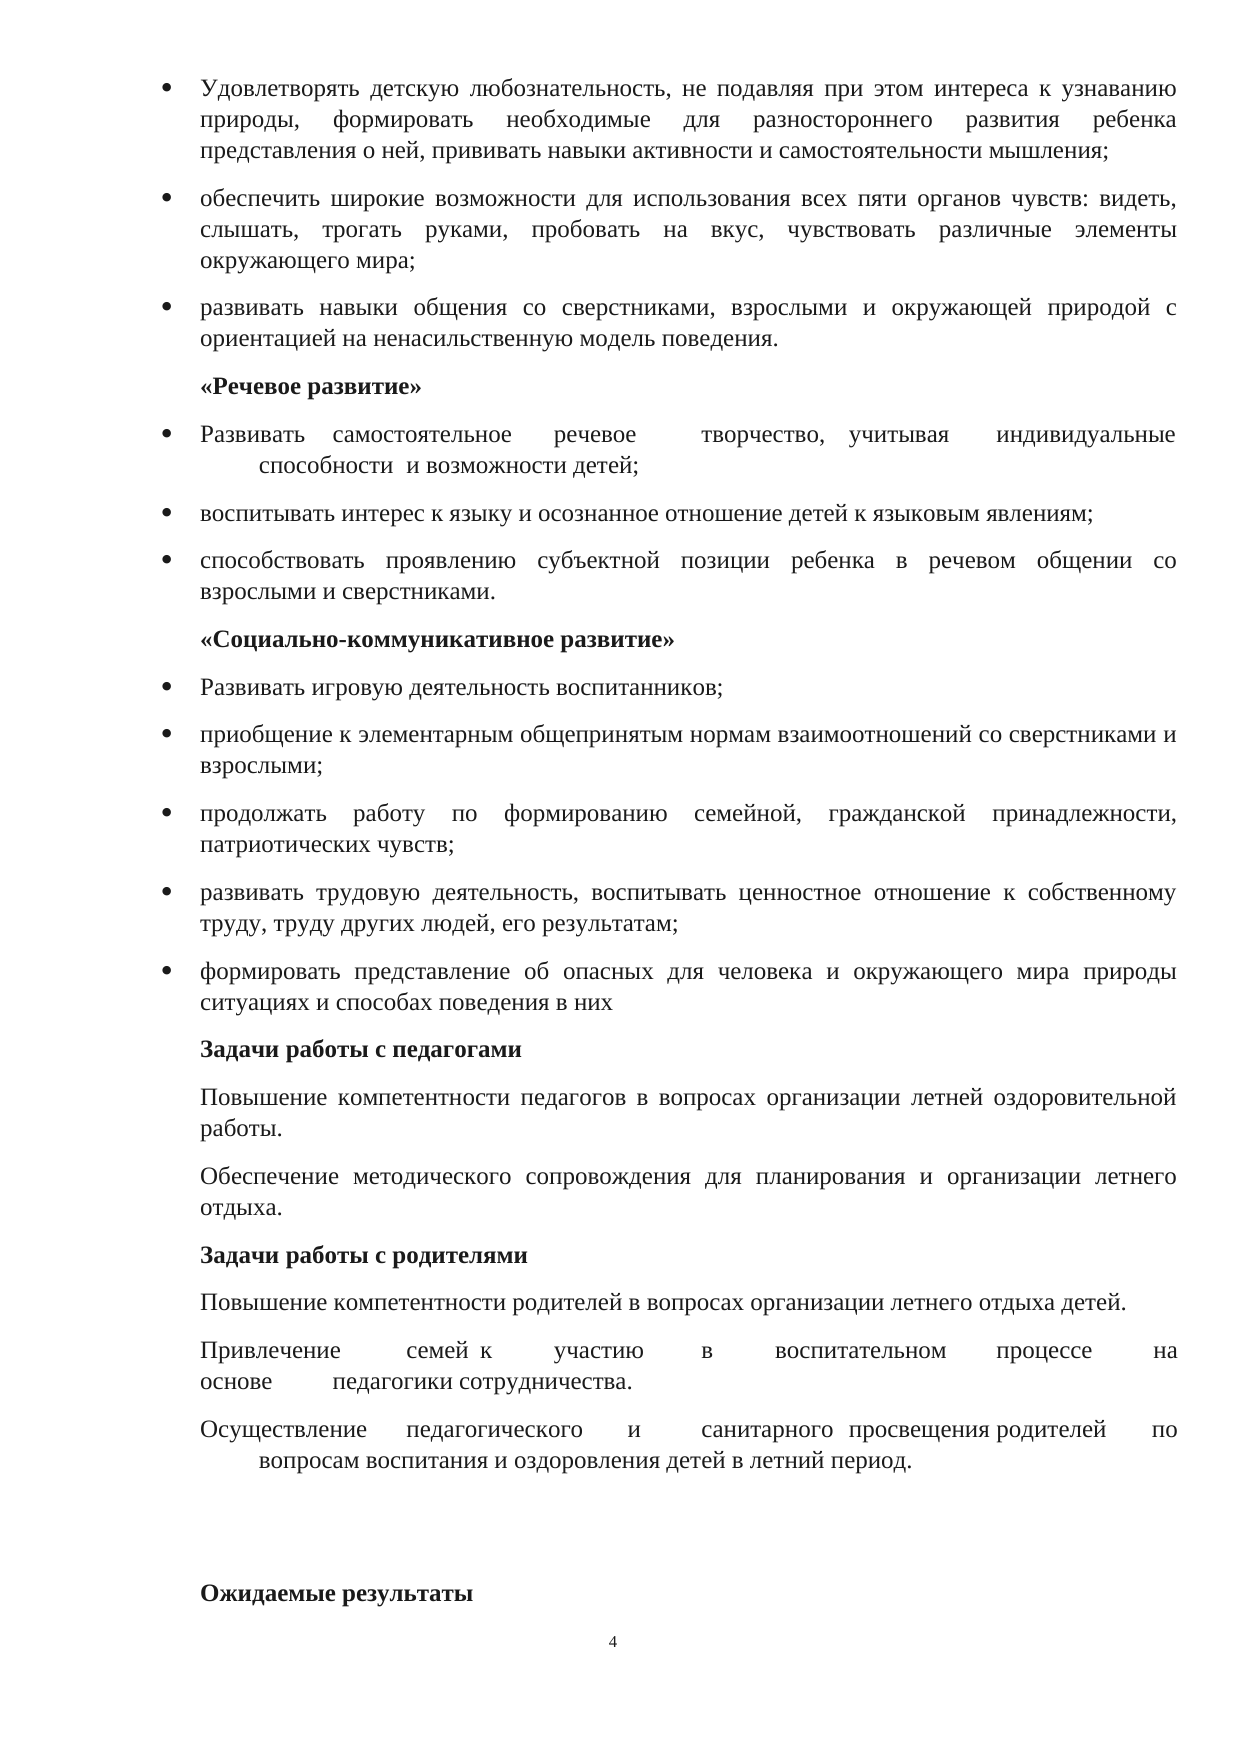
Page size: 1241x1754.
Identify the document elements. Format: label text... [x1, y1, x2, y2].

text «Речевое развитие» [200, 371, 1178, 400]
list Повышение компетентности родителей в вопросах организации летнего отдыха детей. [162, 1287, 1178, 1316]
list Развивать игровую деятельность воспитанников; [162, 672, 1178, 701]
list способствовать проявлению субъектной позиции ребенка в речевом общении со взрослыми и сверстниками. [162, 545, 1178, 605]
list продолжать работу по формированию семейной, гражданской принадлежности, патриотических чувств; [162, 798, 1178, 858]
list Обеспечение методического сопровождения для планирования и организации летнего отдыха. [162, 1161, 1178, 1221]
list воспитывать интерес к языку и осознанное отношение детей к языковым явлениям; [162, 498, 1178, 526]
text Ожидаемые результаты [200, 1578, 1178, 1607]
text «Социально-коммуникативное развитие» [200, 624, 1178, 653]
list Удовлетворять детскую любознательность, не подавляя при этом интереса к узнаванию природы, формировать необходимые для разностороннего развития ребенка представления о ней, прививать навыки активности и самостоятельности мышления; [162, 73, 1178, 164]
list Привлечение семей к участию в воспитательном процессе на основе педагогики сотрудничества. [162, 1335, 1178, 1395]
list развивать трудовую деятельность, воспитывать ценностное отношение к собственному труду, труду других людей, его результатам; [162, 877, 1178, 937]
list развивать навыки общения со сверстниками, взрослыми и окружающей природой с ориентацией на ненасильственную модель поведения. [162, 292, 1178, 352]
list приобщение к элементарным общепринятым нормам взаимоотношений со сверстниками и взрослыми; [162, 719, 1178, 779]
text Задачи работы с родителями [200, 1240, 1178, 1268]
list Осуществление педагогического и санитарного просвещения родителей по вопросам воспитания и оздоровления детей в летний период. [162, 1414, 1178, 1474]
list Развивать самостоятельное речевое творчество, учитывая индивидуальные способности и возможности детей; [162, 419, 1178, 479]
list Повышение компетентности педагогов в вопросах организации летней оздоровительной работы. [162, 1082, 1178, 1142]
list формировать представление об опасных для человека и окружающего мира природы ситуациях и способах поведения в них [162, 956, 1178, 1016]
text Задачи работы с педагогами [200, 1034, 1178, 1063]
list обеспечить широкие возможности для использования всех пяти органов чувств: видеть, слышать, трогать руками, пробовать на вкус, чувствовать различные элементы окружающего мира; [162, 183, 1178, 273]
